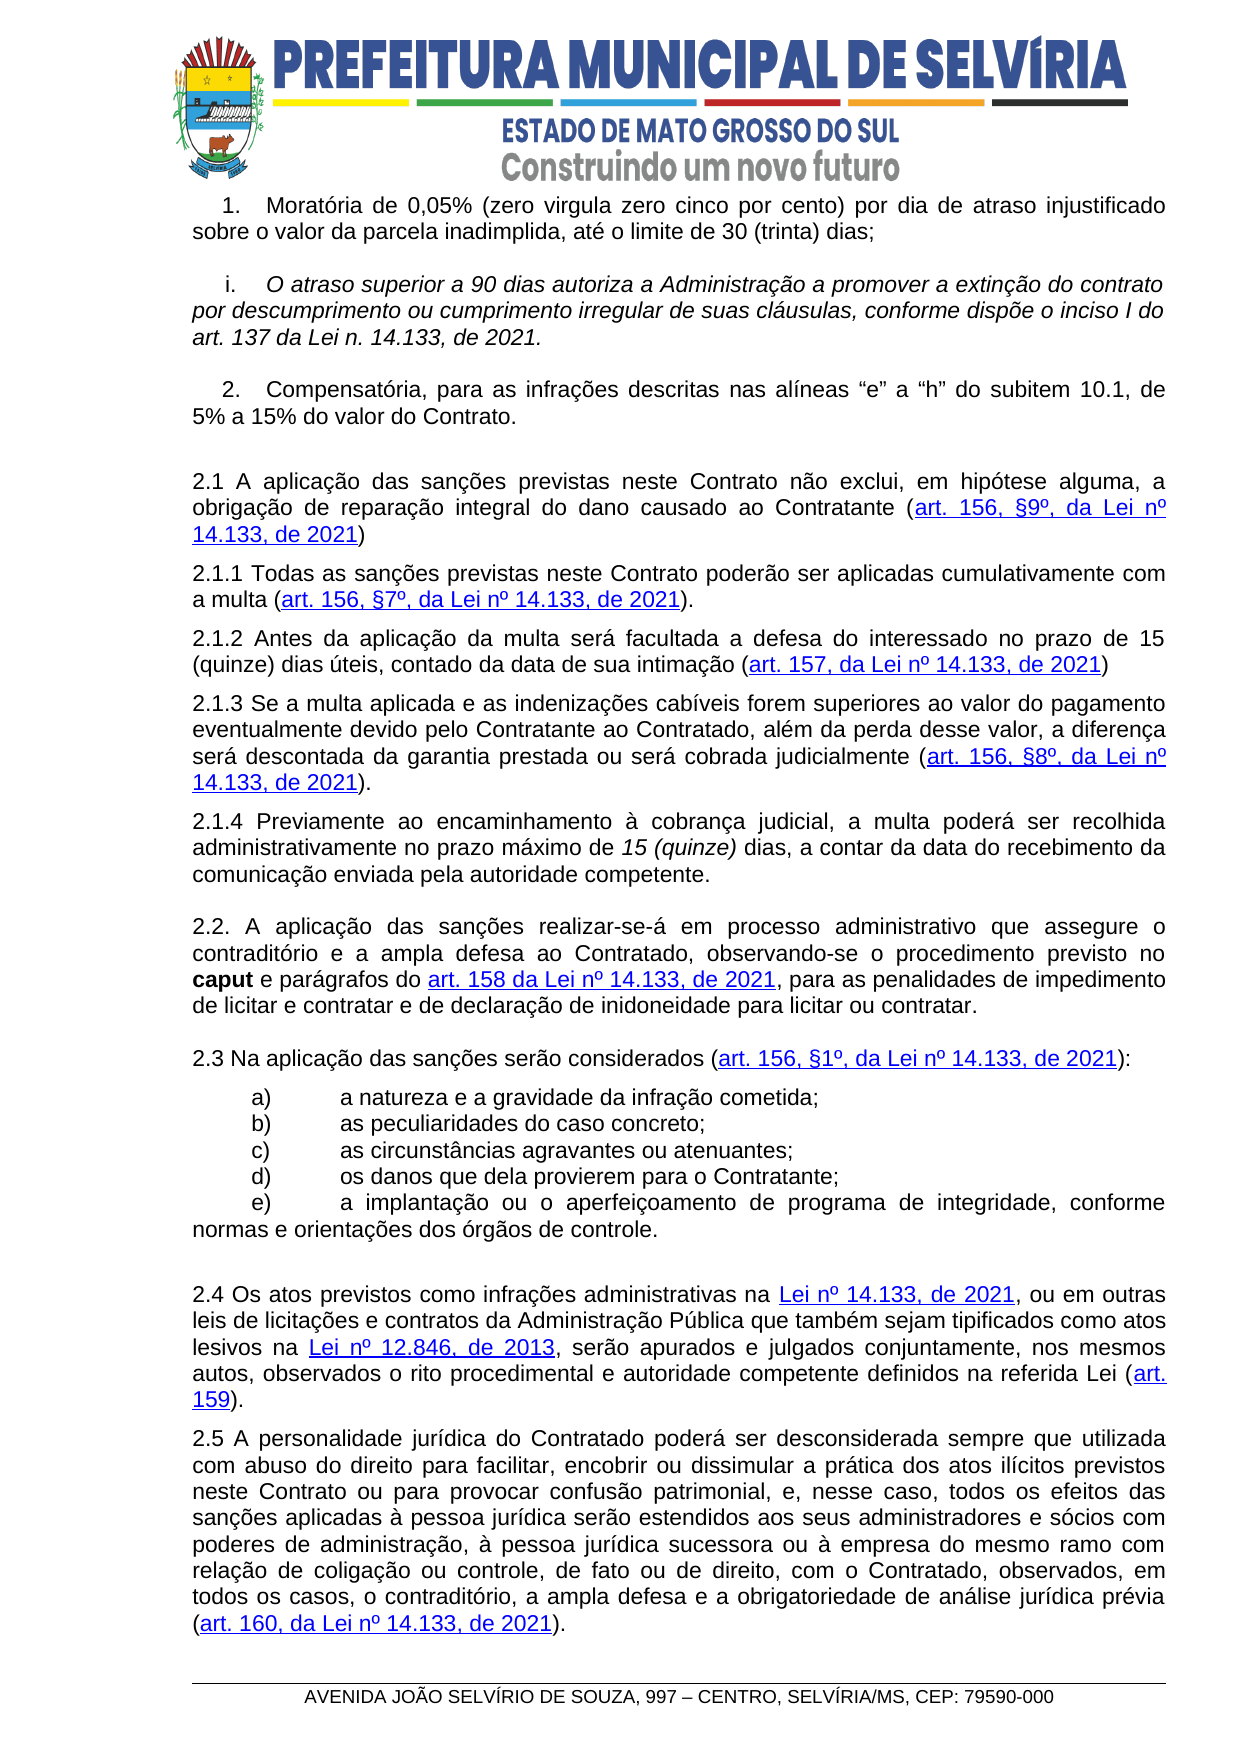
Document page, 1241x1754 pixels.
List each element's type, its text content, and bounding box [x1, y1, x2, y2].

list Compensatória, para as infrações descritas nas alíneas “e” a “h” do subitem 10.1, de 5% a 15% do valor do Contrato. [192, 376, 1166, 429]
list O atraso superior a 90 dias autoriza a Administração a promover a extinção do contrato por descumprimento ou cumprimento irregular de suas cláusulas, conforme dispõe o inciso I do art. 137 da Lei n. 14.133, de 2021. [192, 271, 1166, 350]
list 2.3 Na aplicação das sanções serão considerados (art. 156, §1º, da Lei nº 14.133, de 2021): [192, 1045, 1166, 1071]
list 2.5 A personalidade jurídica do Contratado poderá ser desconsiderada sempre que utilizada com abuso do direito para facilitar, encobrir ou dissimular a prática dos atos ilícitos previstos neste Contrato ou para provocar confusão patrimonial, e, nesse caso, todos os efeitos das sanções aplicadas à pessoa jurídica serão estendidos aos seus administradores e sócios com poderes de administração, à pessoa jurídica sucessora ou à empresa do mesmo ramo com relação de coligação ou controle, de fato ou de direito, com o Contratado, observados, em todos os casos, o contraditório, a ampla defesa e a obrigatoriedade de análise jurídica prévia (art. 160, da Lei nº 14.133, de 2021). [192, 1425, 1166, 1636]
list 2.1 A aplicação das sanções previstas neste Contrato não exclui, em hipótese alguma, a obrigação de reparação integral do dano causado ao Contratante (art. 156, §9º, da Lei nº 14.133, de 2021) [192, 468, 1166, 547]
list as circunstâncias agravantes ou atenuantes; [192, 1137, 1166, 1163]
list a implantação ou o aperfeiçoamento de programa de integridade, conforme normas e orientações dos órgãos de controle. [192, 1189, 1166, 1242]
picture [166, 26, 1142, 191]
list 2.1.1 Todas as sanções previstas neste Contrato poderão ser aplicadas cumulativamente com a multa (art. 156, §7º, da Lei nº 14.133, de 2021). [192, 559, 1166, 612]
list as peculiaridades do caso concreto; [192, 1110, 1166, 1137]
list 2.2. A aplicação das sanções realizar-se-á em processo administrativo que assegure o contraditório e a ampla defesa ao Contratado, observando-se o procedimento previsto no caput e parágrafos do art. 158 da Lei nº 14.133, de 2021, para as penalidades de impedimento de licitar e contratar e de declaração de inidoneidade para licitar ou contratar. [192, 913, 1166, 1019]
list 2.4 Os atos previstos como infrações administrativas na Lei nº 14.133, de 2021, ou em outras leis de licitações e contratos da Administração Pública que também sejam tipificados como atos lesivos na Lei nº 12.846, de 2013, serão apurados e julgados conjuntamente, nos mesmos autos, observados o rito procedimental e autoridade competente definidos na referida Lei (art. 159). [192, 1281, 1166, 1413]
list 2.1.3 Se a multa aplicada e as indenizações cabíveis forem superiores ao valor do pagamento eventualmente devido pelo Contratante ao Contratado, além da perda desse valor, a diferença será descontada da garantia prestada ou será cobrada judicialmente (art. 156, §8º, da Lei nº 14.133, de 2021). [192, 690, 1166, 795]
list Moratória de 0,05% (zero virgula zero cinco por cento) por dia de atraso injustificado sobre o valor da parcela inadimplida, até o limite de 30 (trinta) dias; [192, 192, 1166, 245]
list 2.1.4 Previamente ao encaminhamento à cobrança judicial, a multa poderá ser recolhida administrativamente no prazo máximo de 15 (quinze) dias, a contar da data do recebimento da comunicação enviada pela autoridade competente. [192, 808, 1166, 887]
list os danos que dela provierem para o Contratante; [192, 1163, 1166, 1189]
list 2.1.2 Antes da aplicação da multa será facultada a defesa do interessado no prazo de 15 (quinze) dias úteis, contado da data de sua intimação (art. 157, da Lei nº 14.133, de 2021) [192, 625, 1166, 677]
list a natureza e a gravidade da infração cometida; [192, 1084, 1166, 1110]
